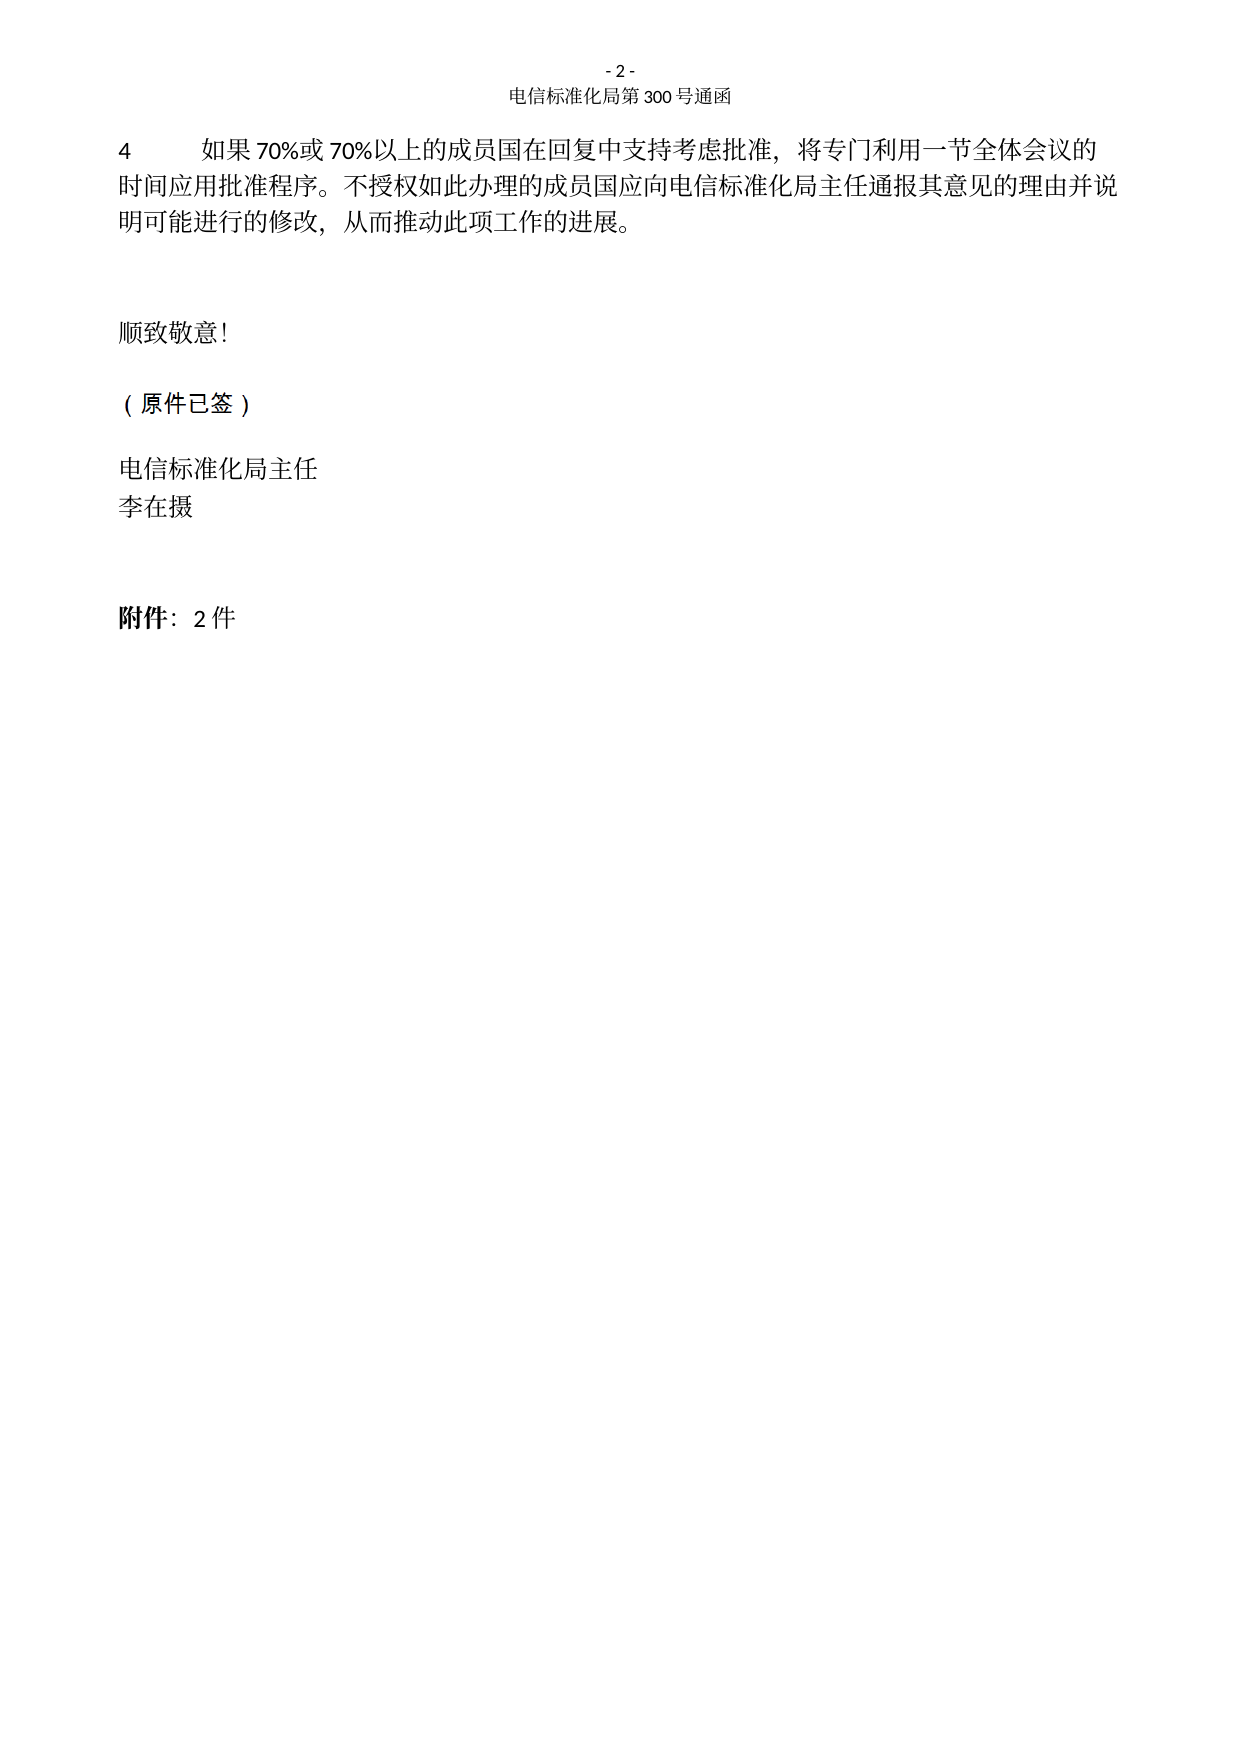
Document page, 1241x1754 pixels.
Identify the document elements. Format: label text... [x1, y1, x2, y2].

text 顺致敬意！ [118, 313, 1122, 349]
text 电信标准化局主任 [118, 449, 1113, 485]
text 附件：2件 [118, 598, 1113, 634]
picture [117, 376, 256, 429]
text 李在摄 [118, 487, 1113, 523]
text 4 如果70%或70%以上的成员国在回复中支持考虑批准，将专门利用一节全体会议的时间应用批准程序。不授权如此办理的成员国应向电信标准化局主任通报其意见的理由并说明可能进行的修改，从而推动此项工作的进展。 [118, 131, 1122, 238]
